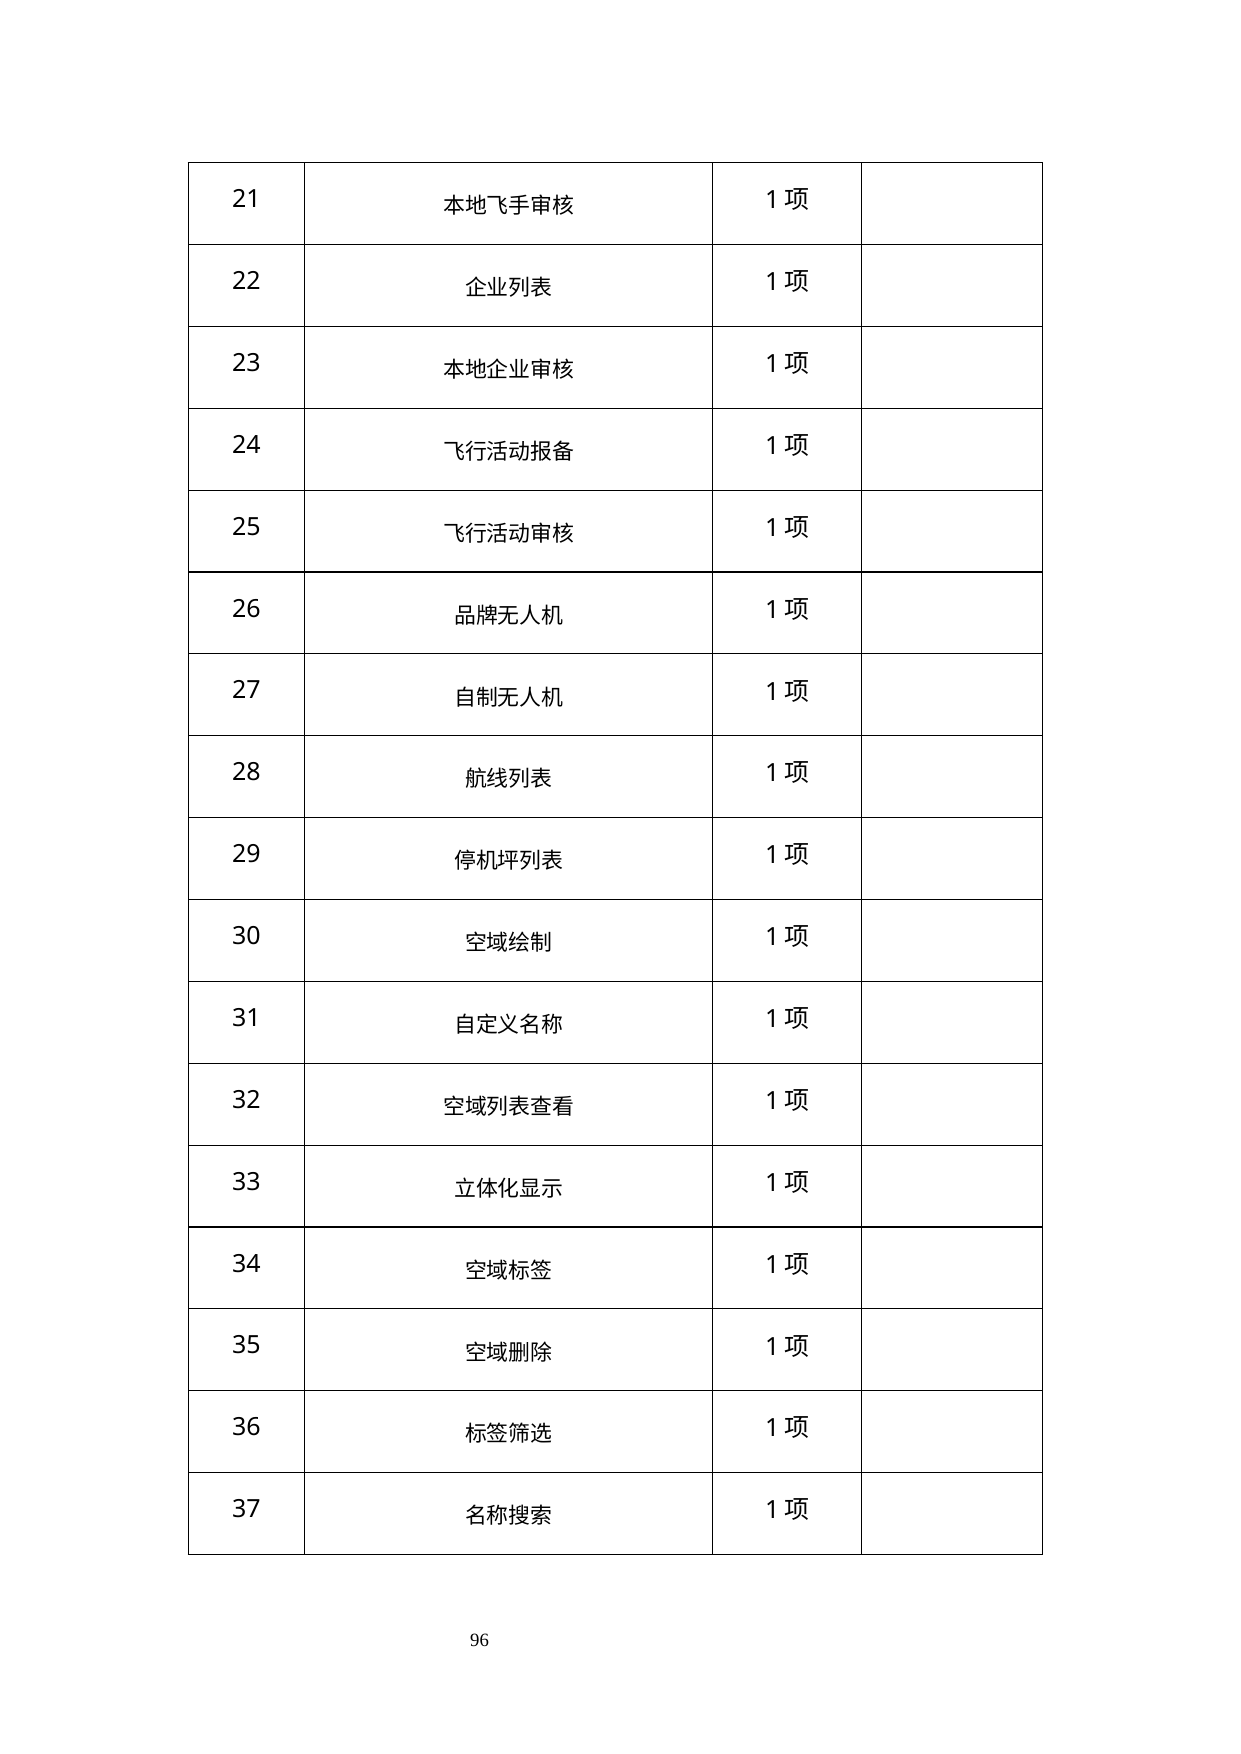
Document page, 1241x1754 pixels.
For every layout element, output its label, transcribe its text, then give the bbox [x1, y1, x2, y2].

table_cell 空域列表查看 [305, 1064, 712, 1144]
table_cell 32 [189, 1064, 304, 1144]
table_cell 本地企业审核 [305, 327, 712, 408]
table_cell 1项 [713, 245, 861, 326]
table_cell 停机坪列表 [305, 818, 712, 899]
table_cell [862, 654, 1042, 735]
table_cell 29 [189, 818, 304, 899]
table_cell 企业列表 [305, 245, 712, 326]
table_cell 1项 [713, 654, 861, 735]
table_cell 空域绘制 [305, 900, 712, 981]
table_cell 1项 [713, 818, 861, 899]
table_cell [862, 1064, 1042, 1144]
table_cell 27 [189, 654, 304, 735]
table_cell [862, 491, 1042, 571]
table_cell 1项 [713, 982, 861, 1063]
table_cell 28 [189, 736, 304, 817]
table_cell 1项 [713, 573, 861, 653]
table_cell 34 [189, 1228, 304, 1308]
table_cell 1项 [713, 1391, 861, 1472]
table_cell 1项 [713, 409, 861, 489]
table_cell [862, 982, 1042, 1063]
table_cell [862, 1473, 1042, 1554]
table_cell [862, 818, 1042, 899]
table_cell 空域删除 [305, 1309, 712, 1390]
table_cell 空域标签 [305, 1228, 712, 1308]
table_cell [862, 327, 1042, 408]
table_cell 本地飞手审核 [305, 163, 712, 244]
table_cell 1项 [713, 163, 861, 244]
table_cell 37 [189, 1473, 304, 1554]
table_cell 21 [189, 163, 304, 244]
table_cell 1项 [713, 491, 861, 571]
table_cell [862, 736, 1042, 817]
table_cell [862, 1391, 1042, 1472]
table_cell [862, 1228, 1042, 1308]
table_cell 22 [189, 245, 304, 326]
table_cell 1项 [713, 1228, 861, 1308]
table_cell 自定义名称 [305, 982, 712, 1063]
table_cell 飞行活动报备 [305, 409, 712, 489]
table_cell [862, 900, 1042, 981]
table_cell 25 [189, 491, 304, 571]
table_cell 名称搜索 [305, 1473, 712, 1554]
table_cell 1项 [713, 900, 861, 981]
table_cell 36 [189, 1391, 304, 1472]
table_cell [862, 573, 1042, 653]
table_cell 立体化显示 [305, 1146, 712, 1226]
table_cell 35 [189, 1309, 304, 1390]
table_cell 1项 [713, 1064, 861, 1144]
table_cell [862, 163, 1042, 244]
table_cell 飞行活动审核 [305, 491, 712, 571]
table_cell 品牌无人机 [305, 573, 712, 653]
table_cell 31 [189, 982, 304, 1063]
table_cell 自制无人机 [305, 654, 712, 735]
table_cell 30 [189, 900, 304, 981]
table_cell 1项 [713, 327, 861, 408]
table_cell [862, 245, 1042, 326]
table_cell [862, 409, 1042, 489]
table_cell 1项 [713, 1473, 861, 1554]
table_cell [862, 1146, 1042, 1226]
table_cell 1项 [713, 736, 861, 817]
table_cell 26 [189, 573, 304, 653]
table_cell 航线列表 [305, 736, 712, 817]
table_cell 1项 [713, 1309, 861, 1390]
table_cell [862, 1309, 1042, 1390]
table_cell 33 [189, 1146, 304, 1226]
table_cell 标签筛选 [305, 1391, 712, 1472]
table_cell 24 [189, 409, 304, 489]
table_cell 23 [189, 327, 304, 408]
table_cell 1项 [713, 1146, 861, 1226]
